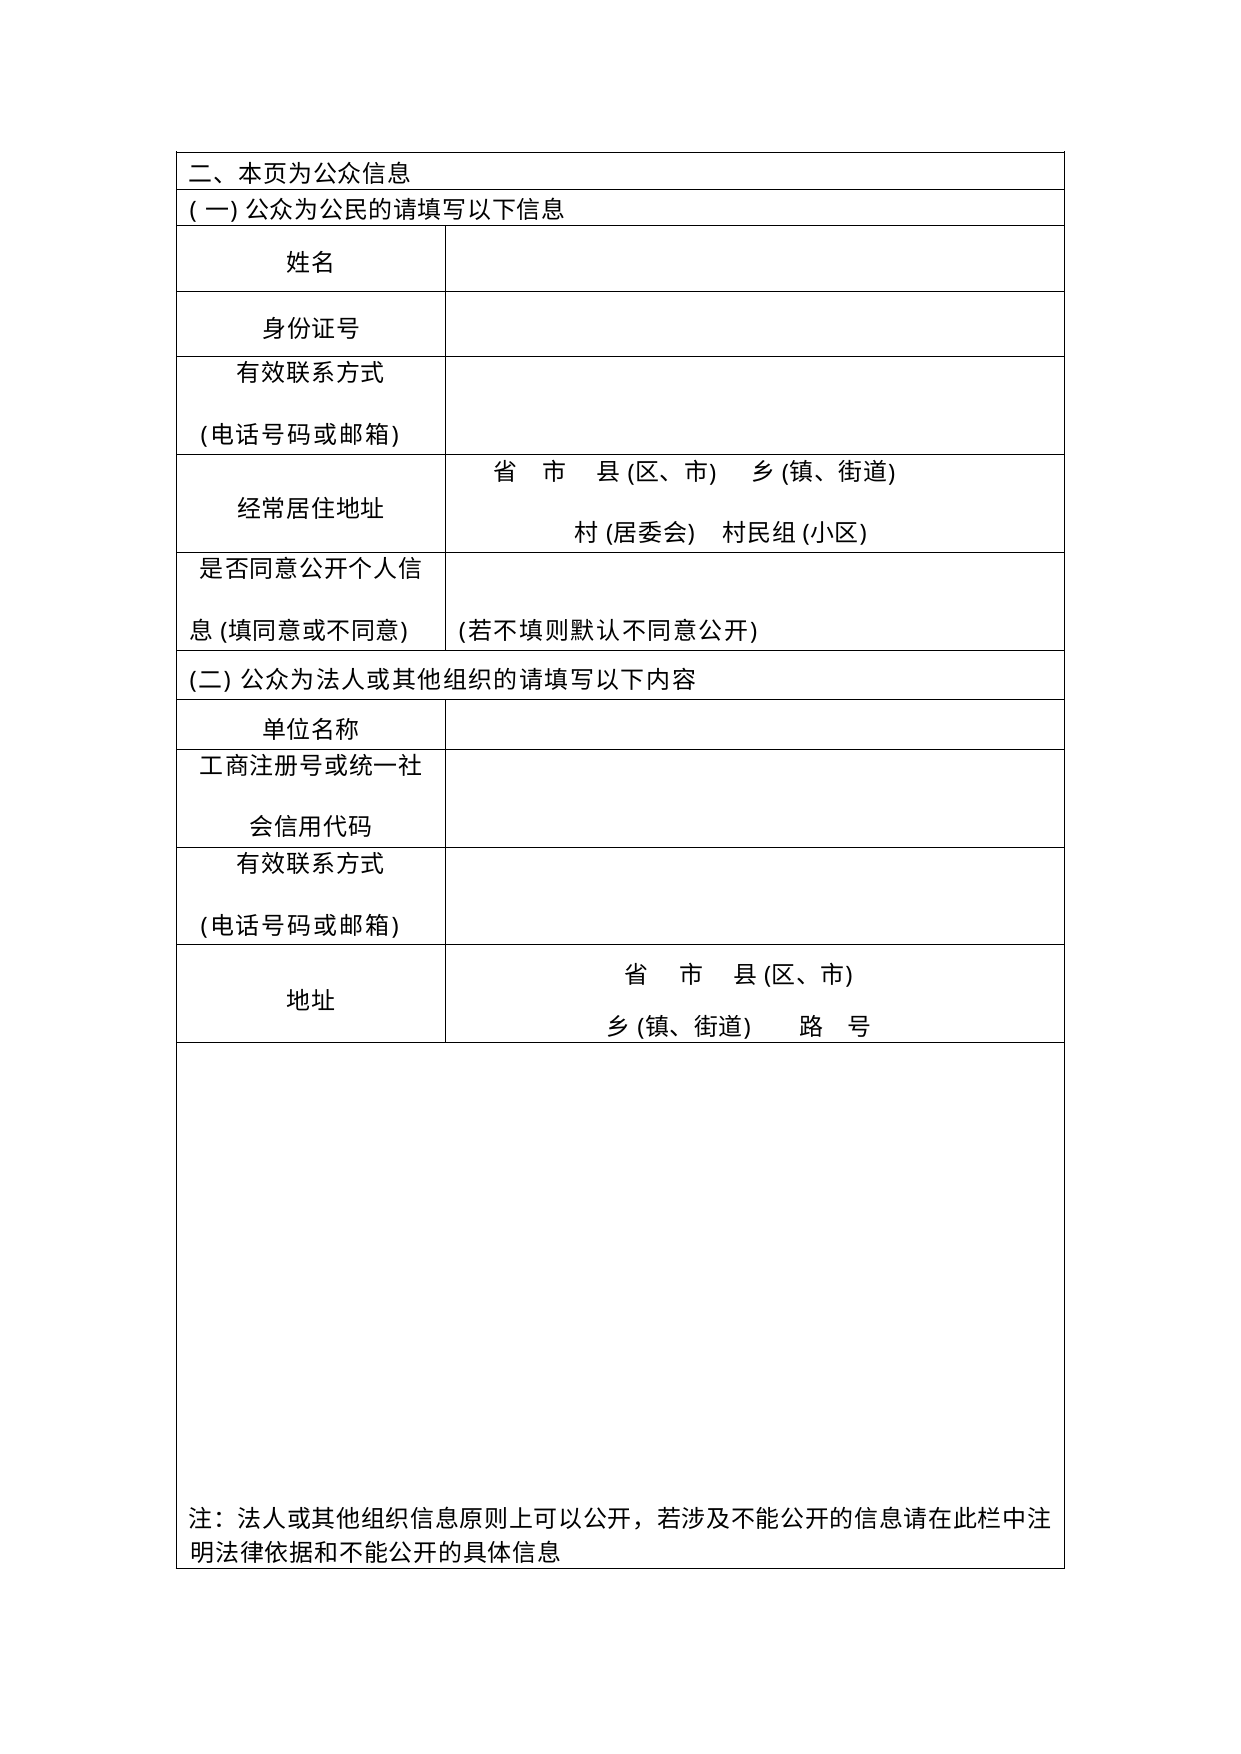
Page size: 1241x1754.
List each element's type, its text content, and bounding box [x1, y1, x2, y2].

table_cell [446, 700, 1064, 748]
table_cell 地址 [177, 945, 445, 1042]
table_cell 省 市 县 (区、市) 乡 (镇、街道) 村 (居委会) 村民组 (小区) [446, 455, 1064, 552]
table_cell 有效联系方式 (电话号码或邮箱) [177, 848, 445, 944]
table_cell [446, 848, 1064, 944]
table_cell 姓名 [177, 226, 445, 291]
table_header 二、本页为公众信息 [177, 153, 1064, 188]
table_cell 工商注册号或统一社 会信用代码 [177, 750, 445, 846]
table_cell [446, 750, 1064, 846]
table_cell [446, 292, 1064, 356]
table_cell 注：法人或其他组织信息原则上可以公开，若涉及不能公开的信息请在此栏中注 明法律依据和不能公开的具体信息 [177, 1043, 1064, 1568]
table_cell (若不填则默认不同意公开) [446, 553, 1064, 650]
table_cell [446, 226, 1064, 291]
table_cell 单位名称 [177, 700, 445, 748]
table_cell 经常居住地址 [177, 455, 445, 552]
table_cell 身份证号 [177, 292, 445, 356]
table_cell 省 市 县 (区、市) 乡 (镇、街道) 路 号 [446, 945, 1064, 1042]
table_cell 有效联系方式 (电话号码或邮箱) [177, 357, 445, 454]
table_cell (二) 公众为法人或其他组织的请填写以下内容 [177, 651, 1064, 699]
table_cell [446, 357, 1064, 454]
table_cell 是否同意公开个人信 息 (填同意或不同意) [177, 553, 445, 650]
table_cell ( 一) 公众为公民的请填写以下信息 [177, 190, 1064, 225]
